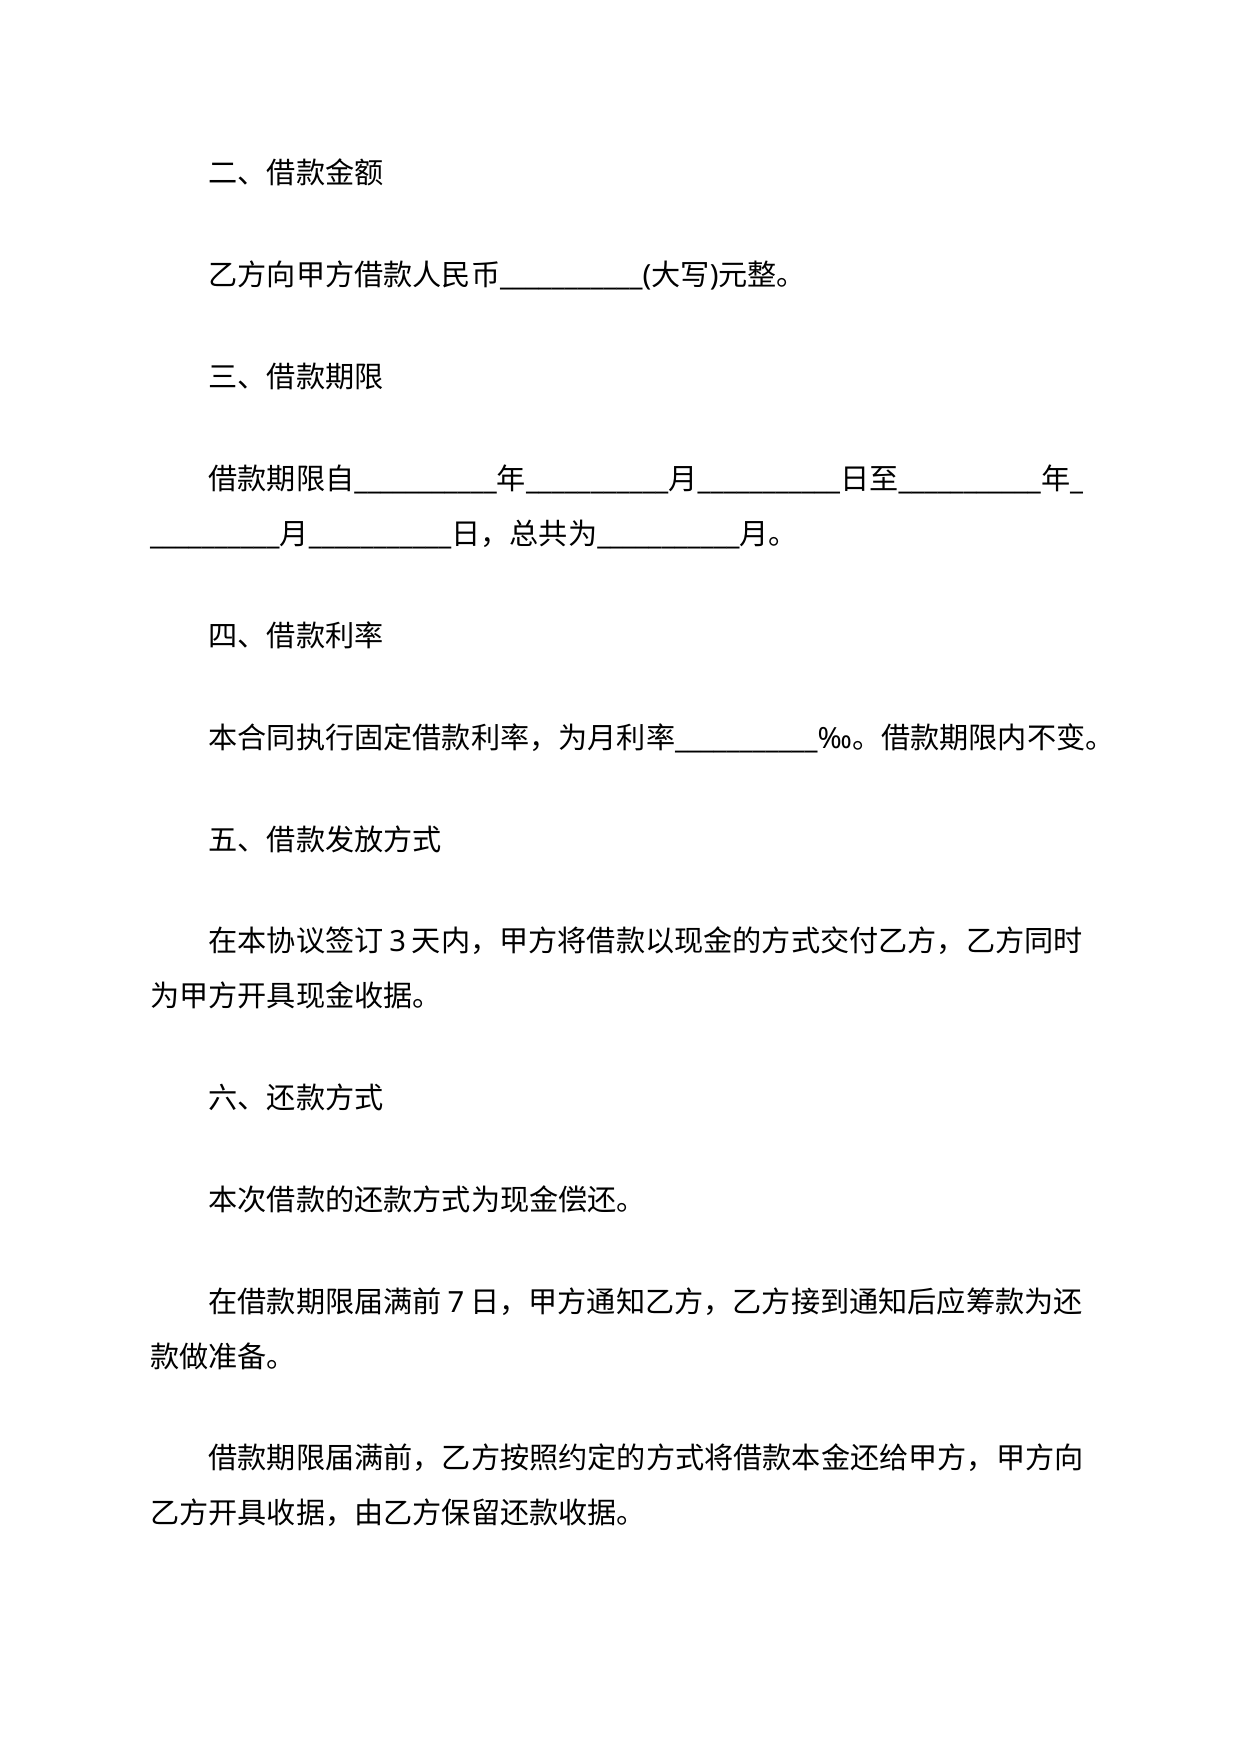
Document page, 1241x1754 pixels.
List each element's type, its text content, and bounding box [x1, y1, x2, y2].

text 借款期限自___________年___________月___________日至___________年___________月___________日，总共为___________月。 [150, 456, 1090, 553]
text 本次借款的还款方式为现金偿还。 [150, 1177, 1090, 1219]
text 在本协议签订3天内，甲方将借款以现金的方式交付乙方，乙方同时为甲方开具现金收据。 [150, 918, 1090, 1015]
text 二、借款金额 [150, 150, 1090, 192]
text 五、借款发放方式 [150, 816, 1090, 858]
text 四、借款利率 [150, 612, 1090, 655]
text 借款期限届满前，乙方按照约定的方式将借款本金还给甲方，甲方向乙方开具收据，由乙方保留还款收据。 [150, 1435, 1090, 1532]
text 在借款期限届满前7日，甲方通知乙方，乙方接到通知后应筹款为还款做准备。 [150, 1278, 1090, 1376]
text 乙方向甲方借款人民币___________(大写)元整。 [150, 252, 1090, 294]
text 本合同执行固定借款利率，为月利率___________‰。借款期限内不变。 [150, 714, 1090, 757]
text 六、还款方式 [150, 1075, 1090, 1117]
text 三、借款期限 [150, 354, 1090, 396]
